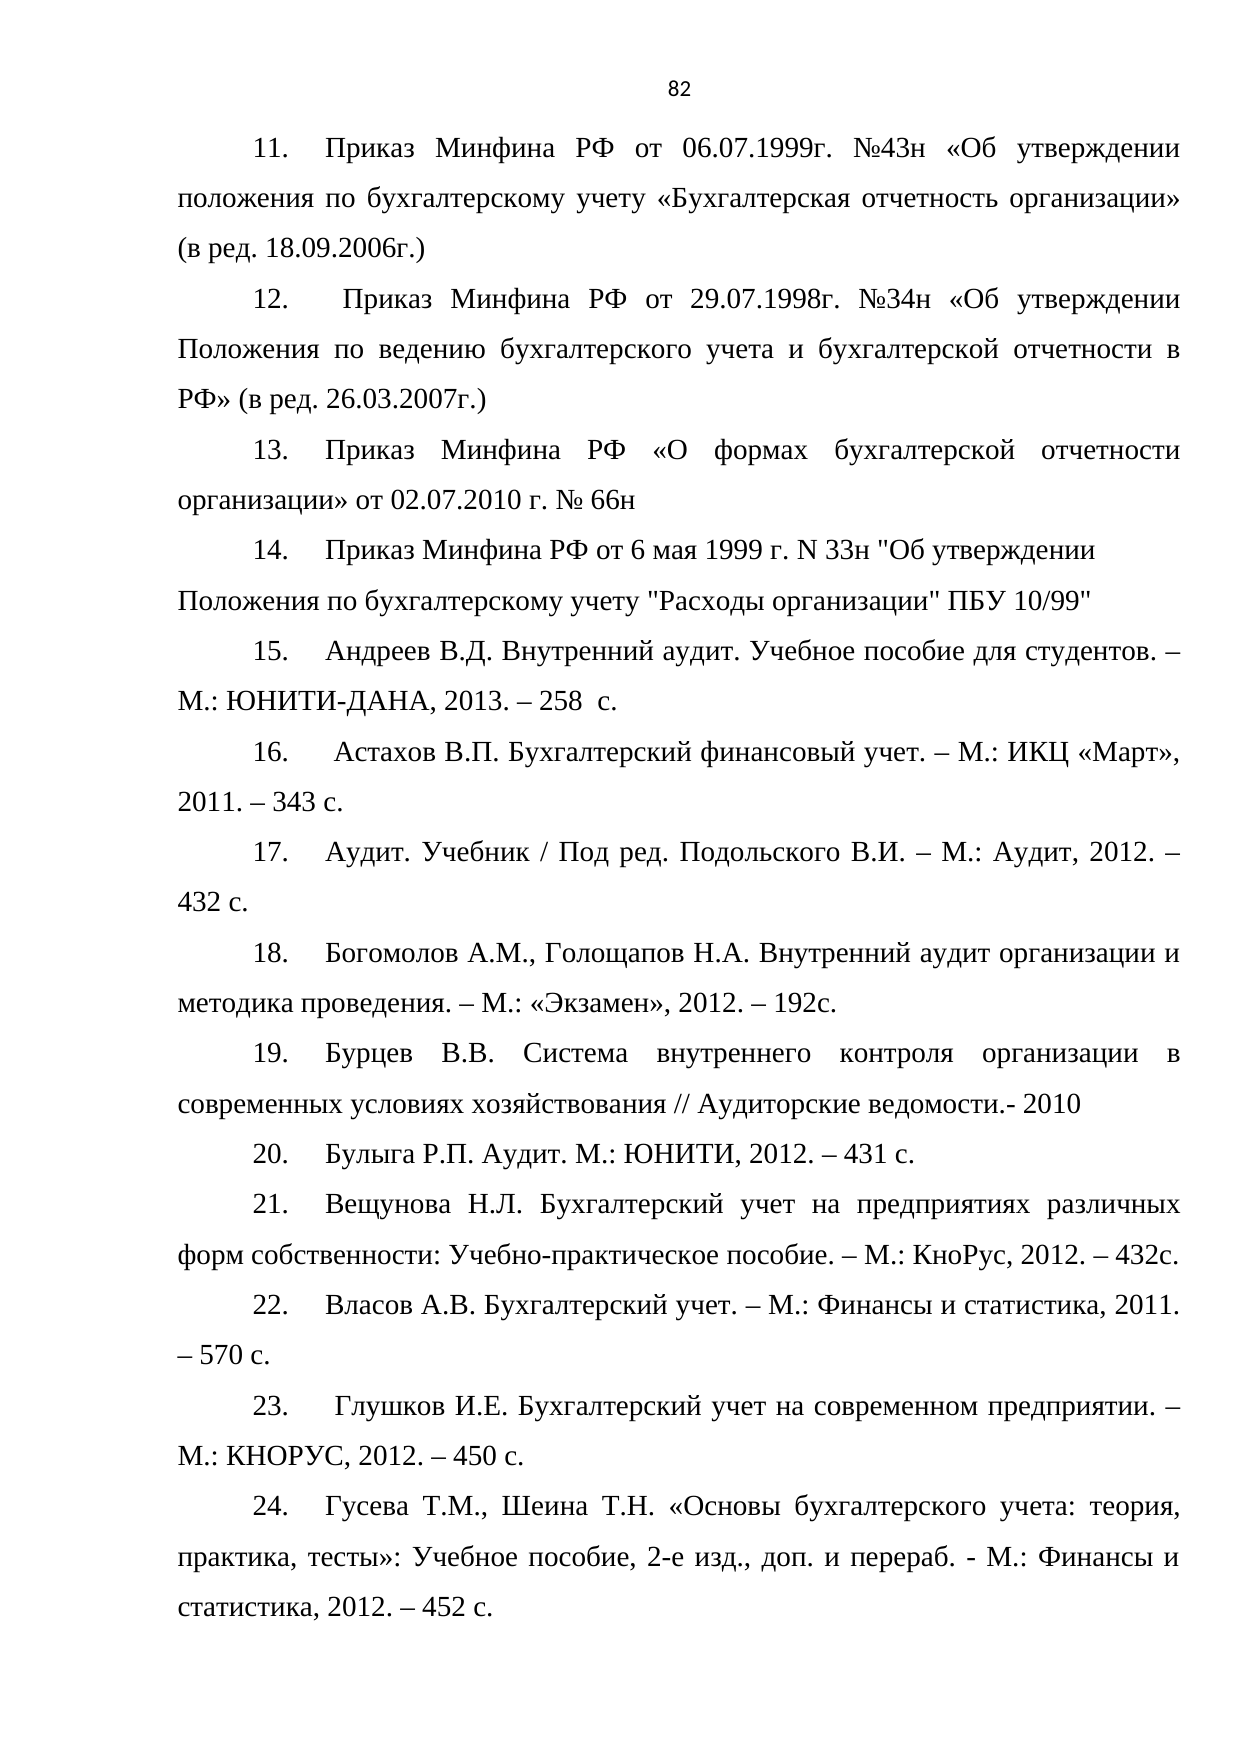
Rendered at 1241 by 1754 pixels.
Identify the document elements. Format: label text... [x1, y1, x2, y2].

list Бурцев В.В. Система внутреннего контроля организации в современных условиях хозяйствования // Аудиторские ведомости.- 2010 [177, 1036, 1181, 1119]
list Астахов В.П. Бухгалтерский финансовый учет. – М.: ИКЦ «Март», 2011. – 343 с. [177, 734, 1181, 817]
list Богомолов А.М., Голощапов Н.А. Внутренний аудит организации и методика проведения. – М.: «Экзамен», 2012. – 192с. [177, 935, 1181, 1019]
list Вещунова Н.Л. Бухгалтерский учет на предприятиях различных форм собственности: Учебно-практическое пособие. – М.: КноРус, 2012. – 432с. [177, 1186, 1181, 1270]
list Приказ Минфина РФ «О формах бухгалтерской отчетности организации» от 02.07.2010 г. № 66н [177, 432, 1181, 516]
list Аудит. Учебник / Под ред. Подольского В.И. – М.: Аудит, 2012. – 432 с. [177, 834, 1181, 918]
list Гусева Т.М., Шеина Т.Н. «Основы бухгалтерского учета: теория, практика, тесты»: Учебное пособие, 2-е изд., доп. и перераб. - М.: Финансы и статистика, 2012. – 452 с. [177, 1488, 1181, 1622]
list Власов А.В. Бухгалтерский учет. – М.: Финансы и статистика, 2011. – 570 с. [177, 1287, 1181, 1371]
list Приказ Минфина РФ от 6 мая . N 33н "Об утверждении Положения по бухгалтерскому учету "Расходы организации" ПБУ 10/99" [177, 532, 1181, 616]
list Приказ Минфина РФ от 29.07.1998г. №34н «Об утверждении Положения по ведению бухгалтерского учета и бухгалтерской отчетности в РФ» (в ред. 26.03.2007г.) [177, 281, 1181, 415]
list Булыга Р.П. Аудит. М.: ЮНИТИ, 2012. – 431 с. [177, 1136, 1181, 1170]
list Приказ Минфина РФ от 06.07.1999г. №43н «Об утверждении положения по бухгалтерскому учету «Бухгалтерская отчетность организации» (в ред. 18.09.2006г.) [177, 130, 1181, 264]
list Андреев В.Д. Внутренний аудит. Учебное пособие для студентов. – М.: ЮНИТИ-ДАНА, 2013. – 258 с. [177, 633, 1181, 717]
list Глушков И.Е. Бухгалтерский учет на современном предприятии. – М.: КНОРУС, 2012. – 450 с. [177, 1388, 1181, 1472]
